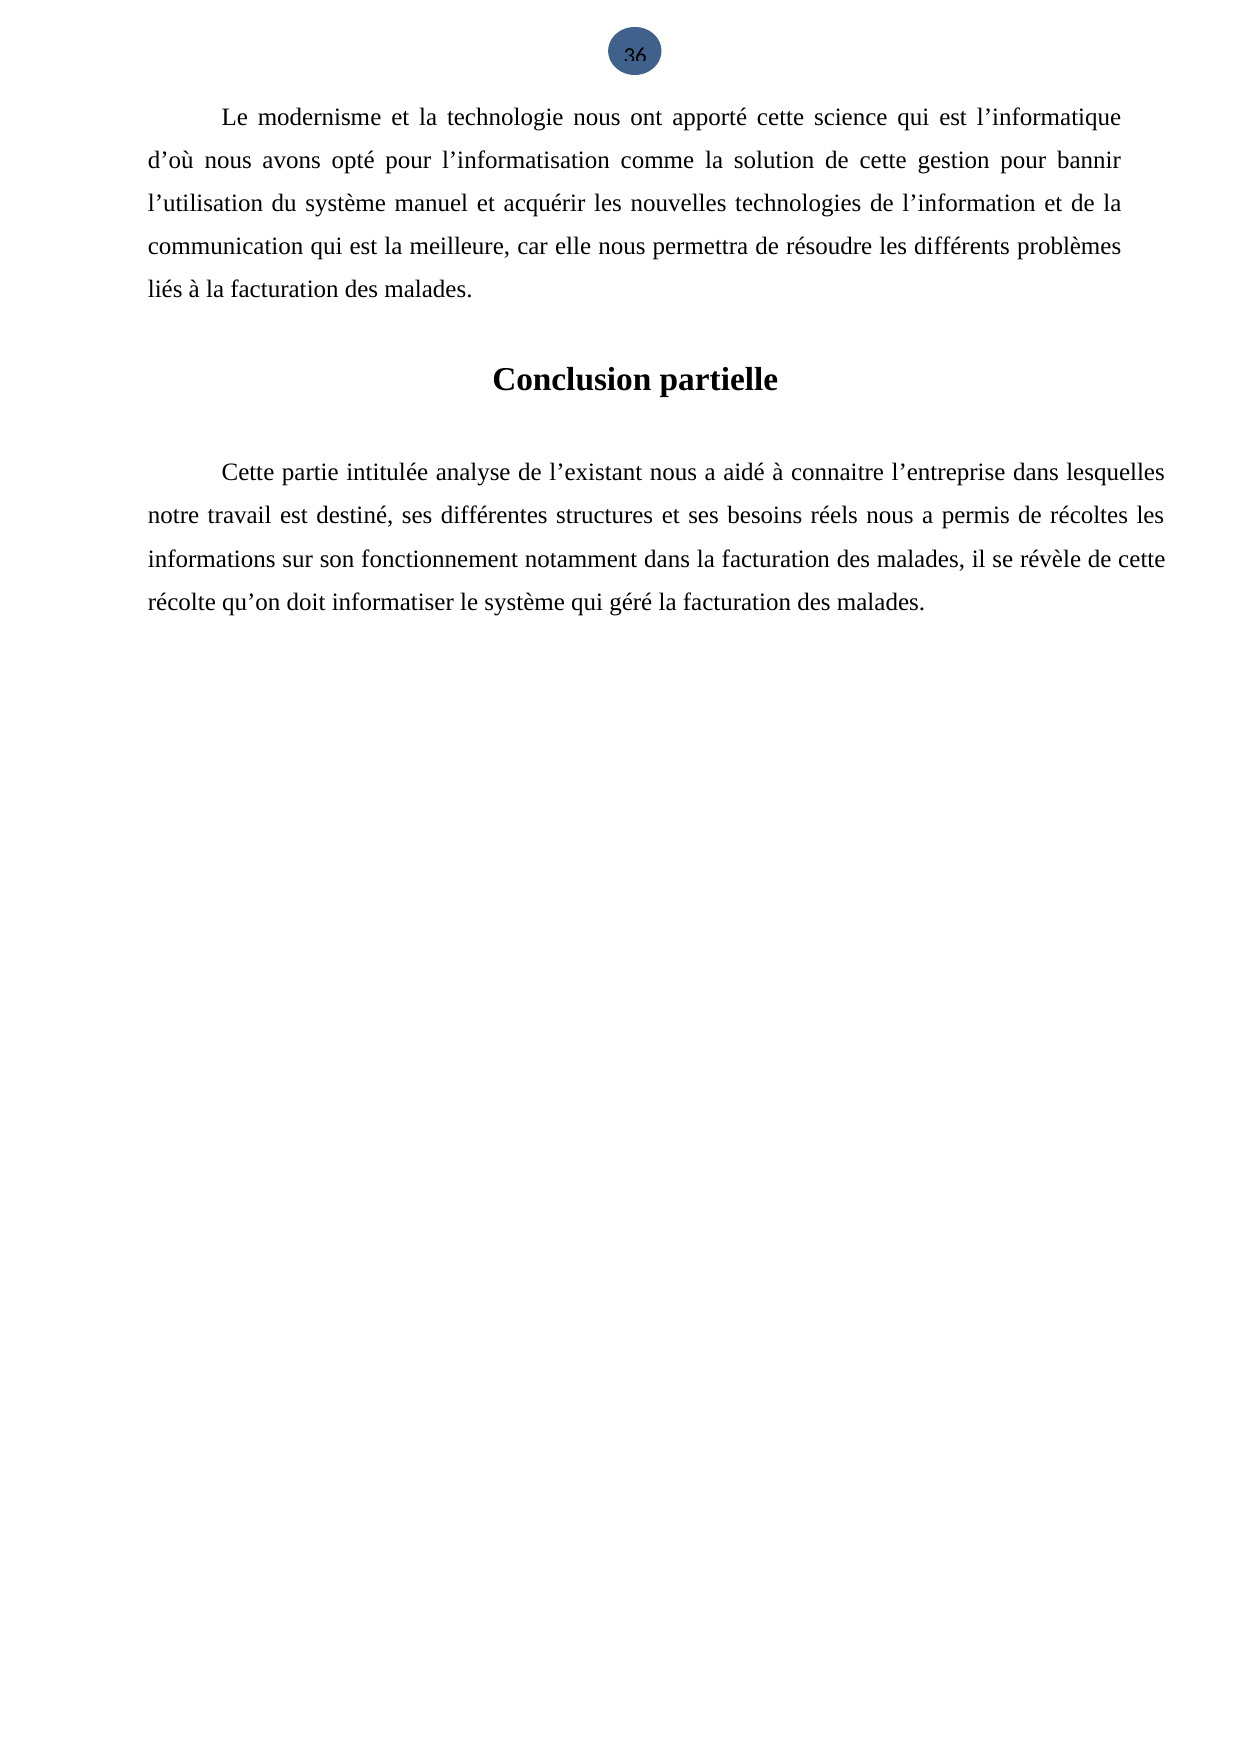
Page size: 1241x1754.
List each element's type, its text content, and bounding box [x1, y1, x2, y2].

subtitle Conclusion partielle [148, 359, 1122, 397]
text Cette partie intitulée analyse de l’existant nous a aidé à connaitre l’entreprise dans lesquelles notre travail est destiné, ses différentes structures et ses besoins réels nous a permis de récoltes les informations sur son fonctionnement notamment dans la facturation des malades, il se révèle de cette récolte qu’on doit informatiser le système qui géré la facturation des malades. [148, 457, 1167, 616]
text Le modernisme et la technologie nous ont apporté cette science qui est l’informatique d’où nous avons opté pour l’informatisation comme la solution de cette gestion pour bannir l’utilisation du système manuel et acquérir les nouvelles technologies de l’information et de la communication qui est la meilleure, car elle nous permettra de résoudre les différents problèmes liés à la facturation des malades. [148, 102, 1122, 303]
